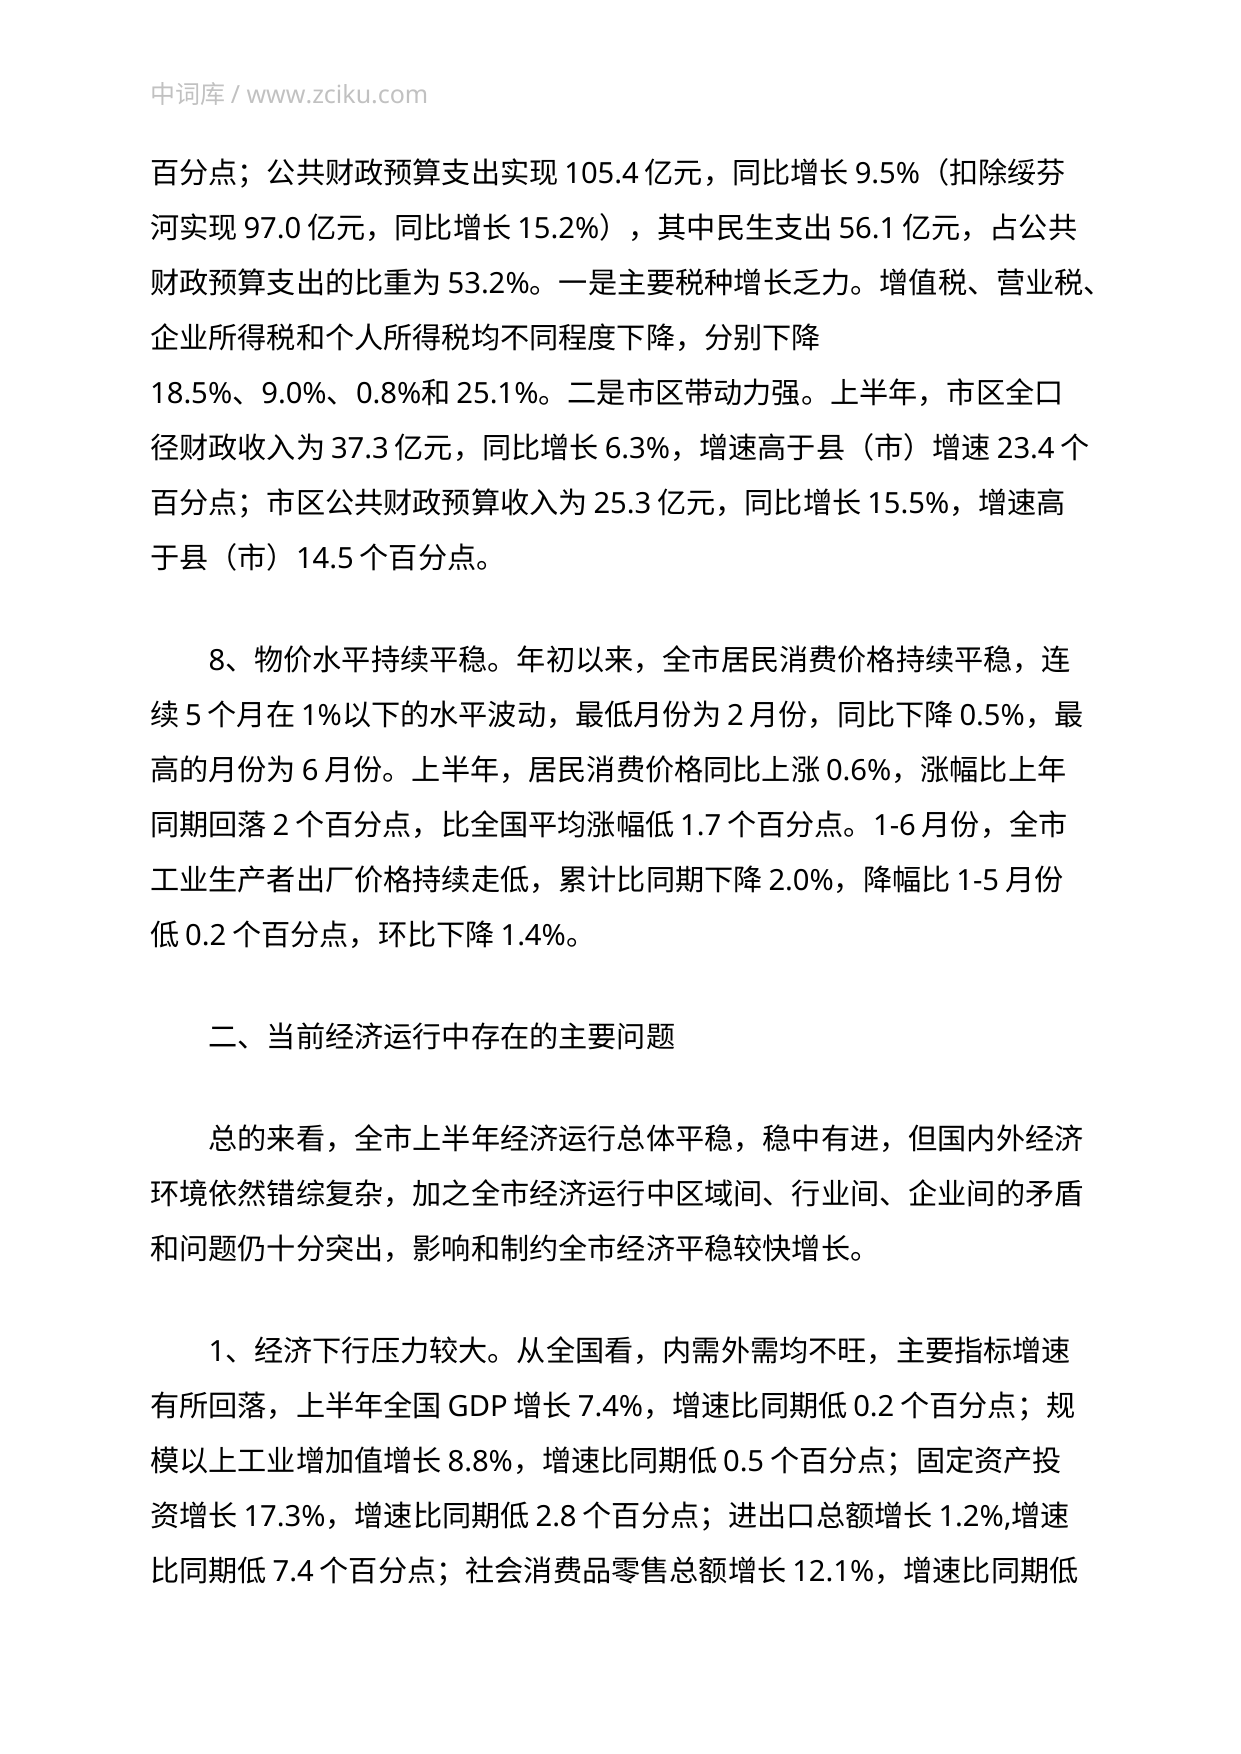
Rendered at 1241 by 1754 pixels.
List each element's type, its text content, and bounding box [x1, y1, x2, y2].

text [150, 150, 1090, 577]
text 总的来看，全市上半年经济运行总体平稳，稳中有进，但国内外经济环境依然错综复杂，加之全市经济运行中区域间、行业间、企业间的矛盾和问题仍十分突出，影响和制约全市经济平稳较快增长。 [150, 1116, 1090, 1268]
text 8、物价水平持续平稳。年初以来，全市居民消费价格持续平稳，连续5个月在1%以下的水平波动，最低月份为2月份，同比下降0.5%，最高的月份为6月份。上半年，居民消费价格同比上涨0.6%，涨幅比上年同期回落2个百分点，比全国平均涨幅低1.7个百分点。1-6月份，全市工业生产者出厂价格持续走低，累计比同期下降2.0%，降幅比1-5月份低0.2个百分点，环比下降1.4%。 [150, 637, 1090, 954]
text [150, 1327, 1090, 1589]
text 二、当前经济运行中存在的主要问题 [150, 1014, 1090, 1056]
